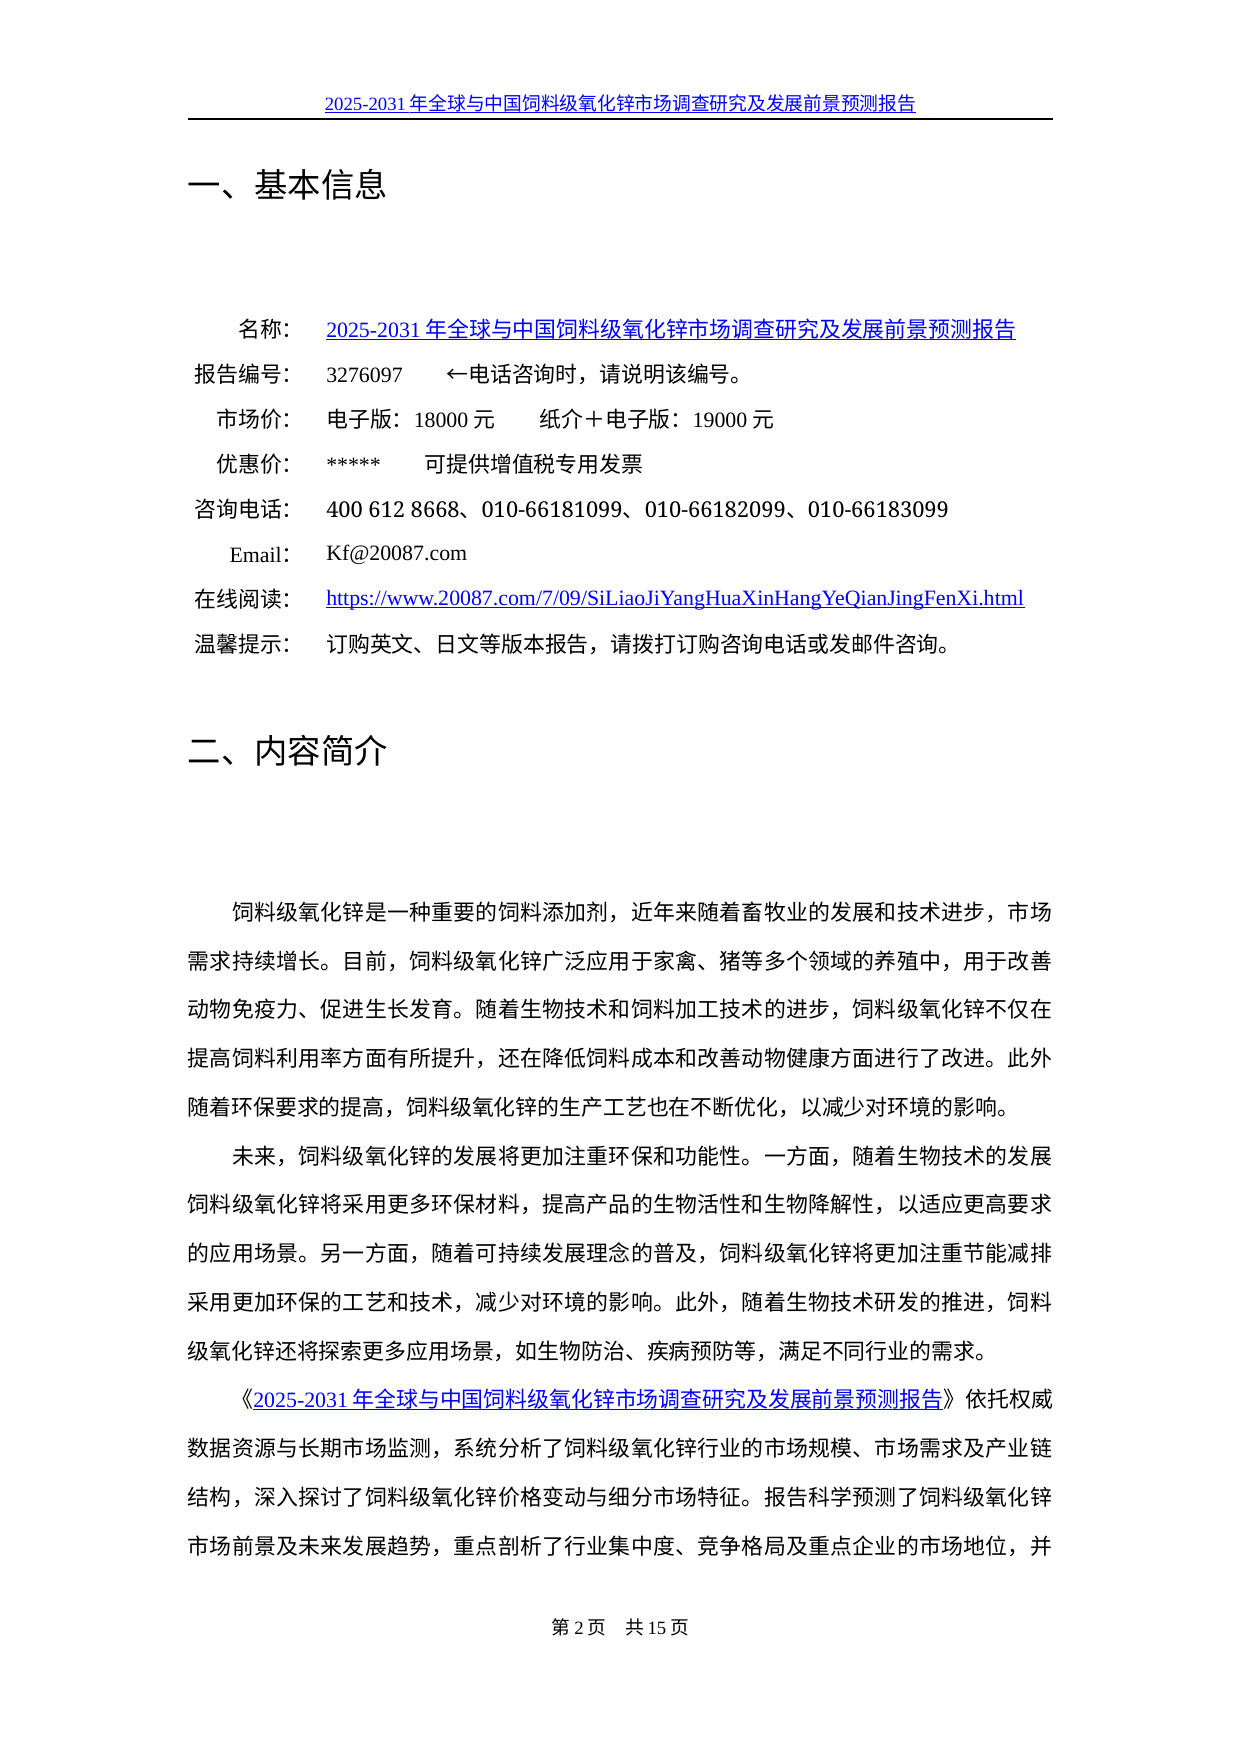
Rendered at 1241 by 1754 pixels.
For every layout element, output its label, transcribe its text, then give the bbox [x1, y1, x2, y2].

table_cell 温馨提示： [167, 627, 315, 672]
table_cell Kf@20087.com [315, 537, 1073, 582]
table_cell ***** 可提供增值税专用发票 [315, 447, 1073, 492]
title 一、基本信息 [187, 150, 1053, 215]
table_cell 在线阅读： [167, 582, 315, 627]
table_cell Email： [167, 537, 315, 582]
table_cell 3276097 ←电话咨询时，请说明该编号。 [315, 357, 1073, 402]
table_header 名称： [167, 312, 315, 357]
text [187, 894, 1053, 1561]
table_cell 优惠价： [167, 447, 315, 492]
title 二、内容简介 [187, 717, 1053, 782]
table_cell 咨询电话： [167, 492, 315, 537]
table_cell 报告编号： [167, 357, 315, 402]
table_header 2025-2031年全球与中国饲料级氧化锌市场调查研究及发展前景预测报告 [315, 312, 1073, 357]
table_cell 400 612 8668、010-66181099、010-66182099、010-66183099 [315, 492, 1073, 537]
table_cell 订购英文、日文等版本报告，请拨打订购咨询电话或发邮件咨询。 [315, 627, 1073, 672]
table_cell 电子版：18000 元 纸介＋电子版：19000 元 [315, 402, 1073, 447]
table_cell 市场价： [167, 402, 315, 447]
table_cell [315, 582, 1073, 627]
